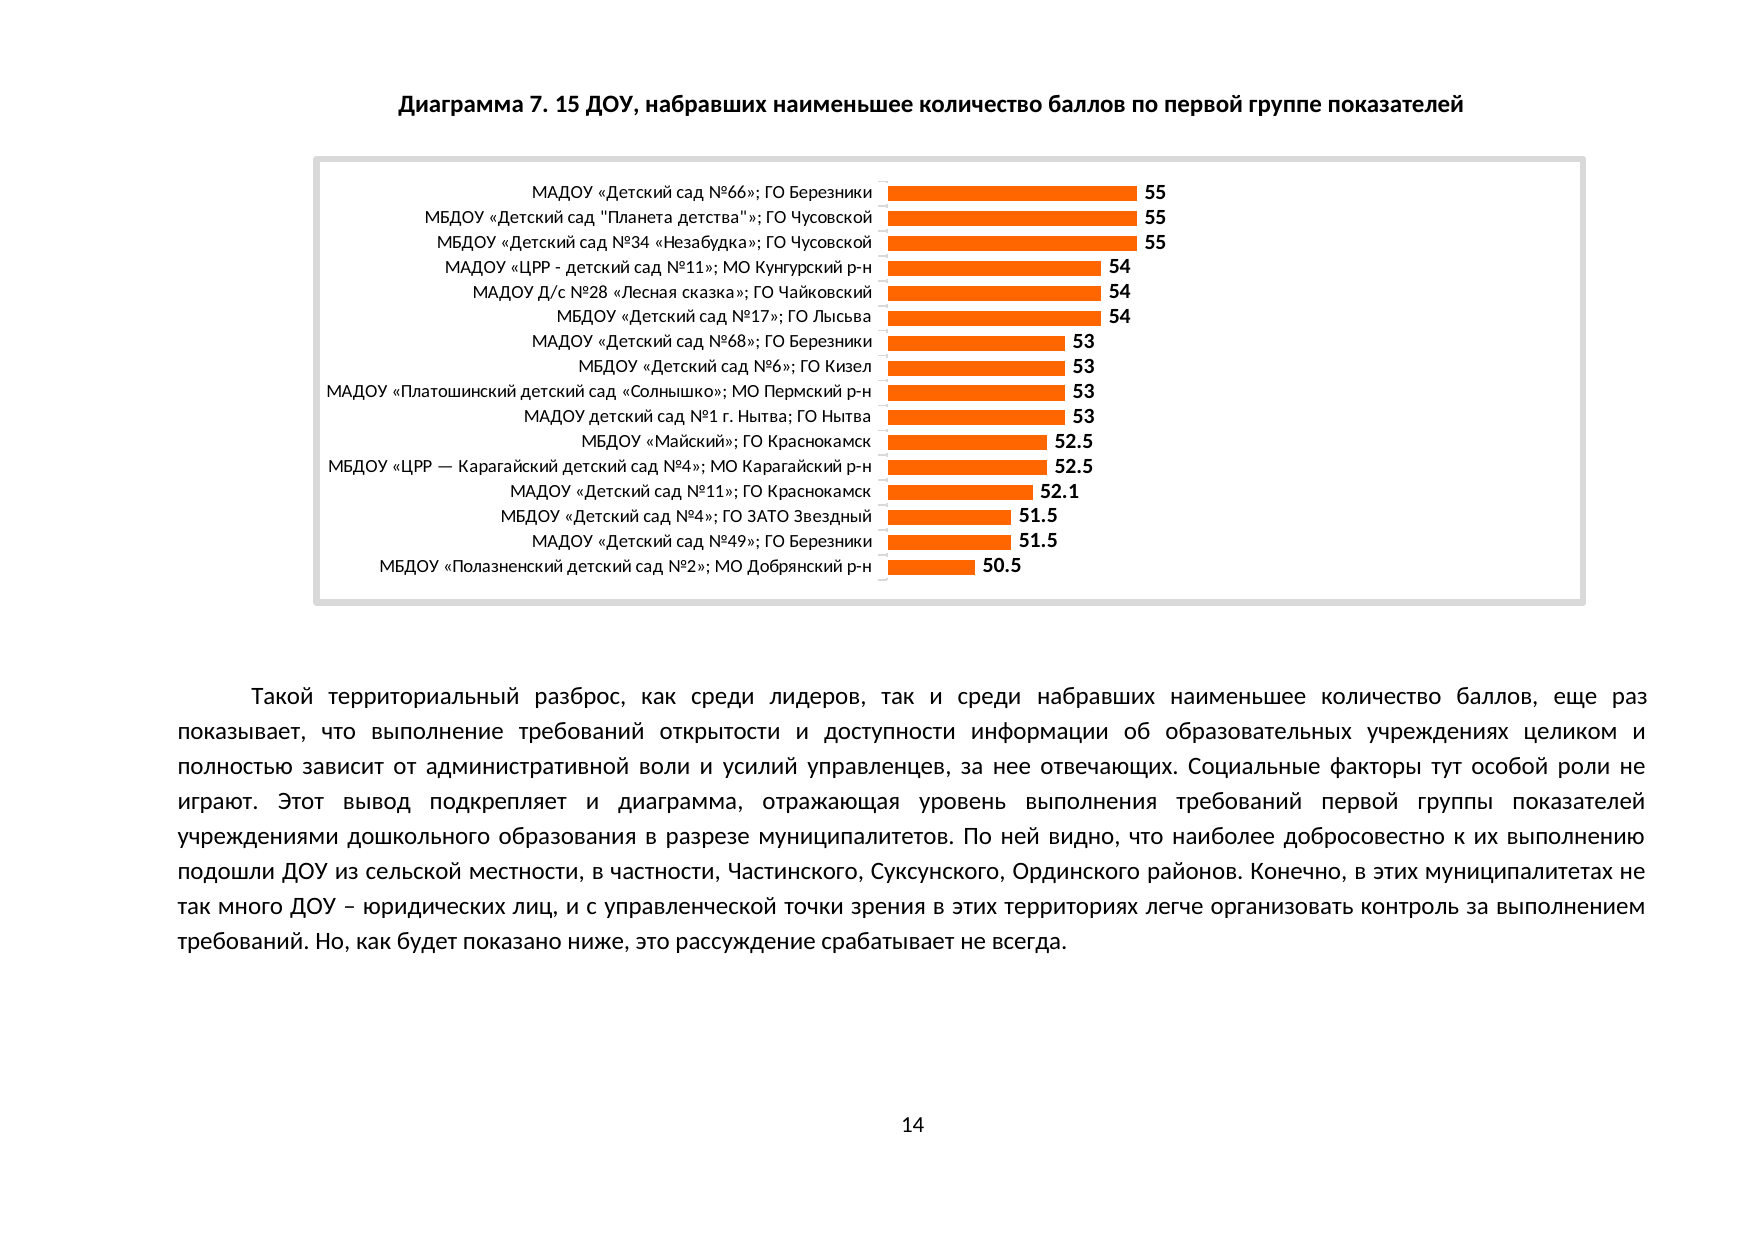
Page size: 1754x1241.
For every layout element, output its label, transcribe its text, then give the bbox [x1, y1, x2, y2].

text Диаграмма 7. 15 ДОУ, набравших наименьшее количество баллов по первой группе показателей [215, 89, 1648, 119]
text Такой территориальный разброс, как среди лидеров, так и среди набравших наименьшее количество баллов, еще раз показывает, что выполнение требований открытости и доступности информации об образовательных учреждениях целиком и полностью зависит от административной воли и усилий управленцев, за нее отвечающих. Социальные факторы тут особой роли не играют. Этот вывод подкрепляет и диаграмма, отражающая уровень выполнения требований первой группы показателей учреждениями дошкольного образования в разрезе муниципалитетов. По ней видно, что наиболее добросовестно к их выполнению подошли ДОУ из сельской местности, в частности, Частинского, Суксунского, Ординского районов. Конечно, в этих муниципалитетах не так много ДОУ – юридических лиц, и с управленческой точки зрения в этих территориях легче организовать контроль за выполнением требований. Но, как будет показано ниже, это рассуждение срабатывает не всегда. [177, 680, 1648, 956]
